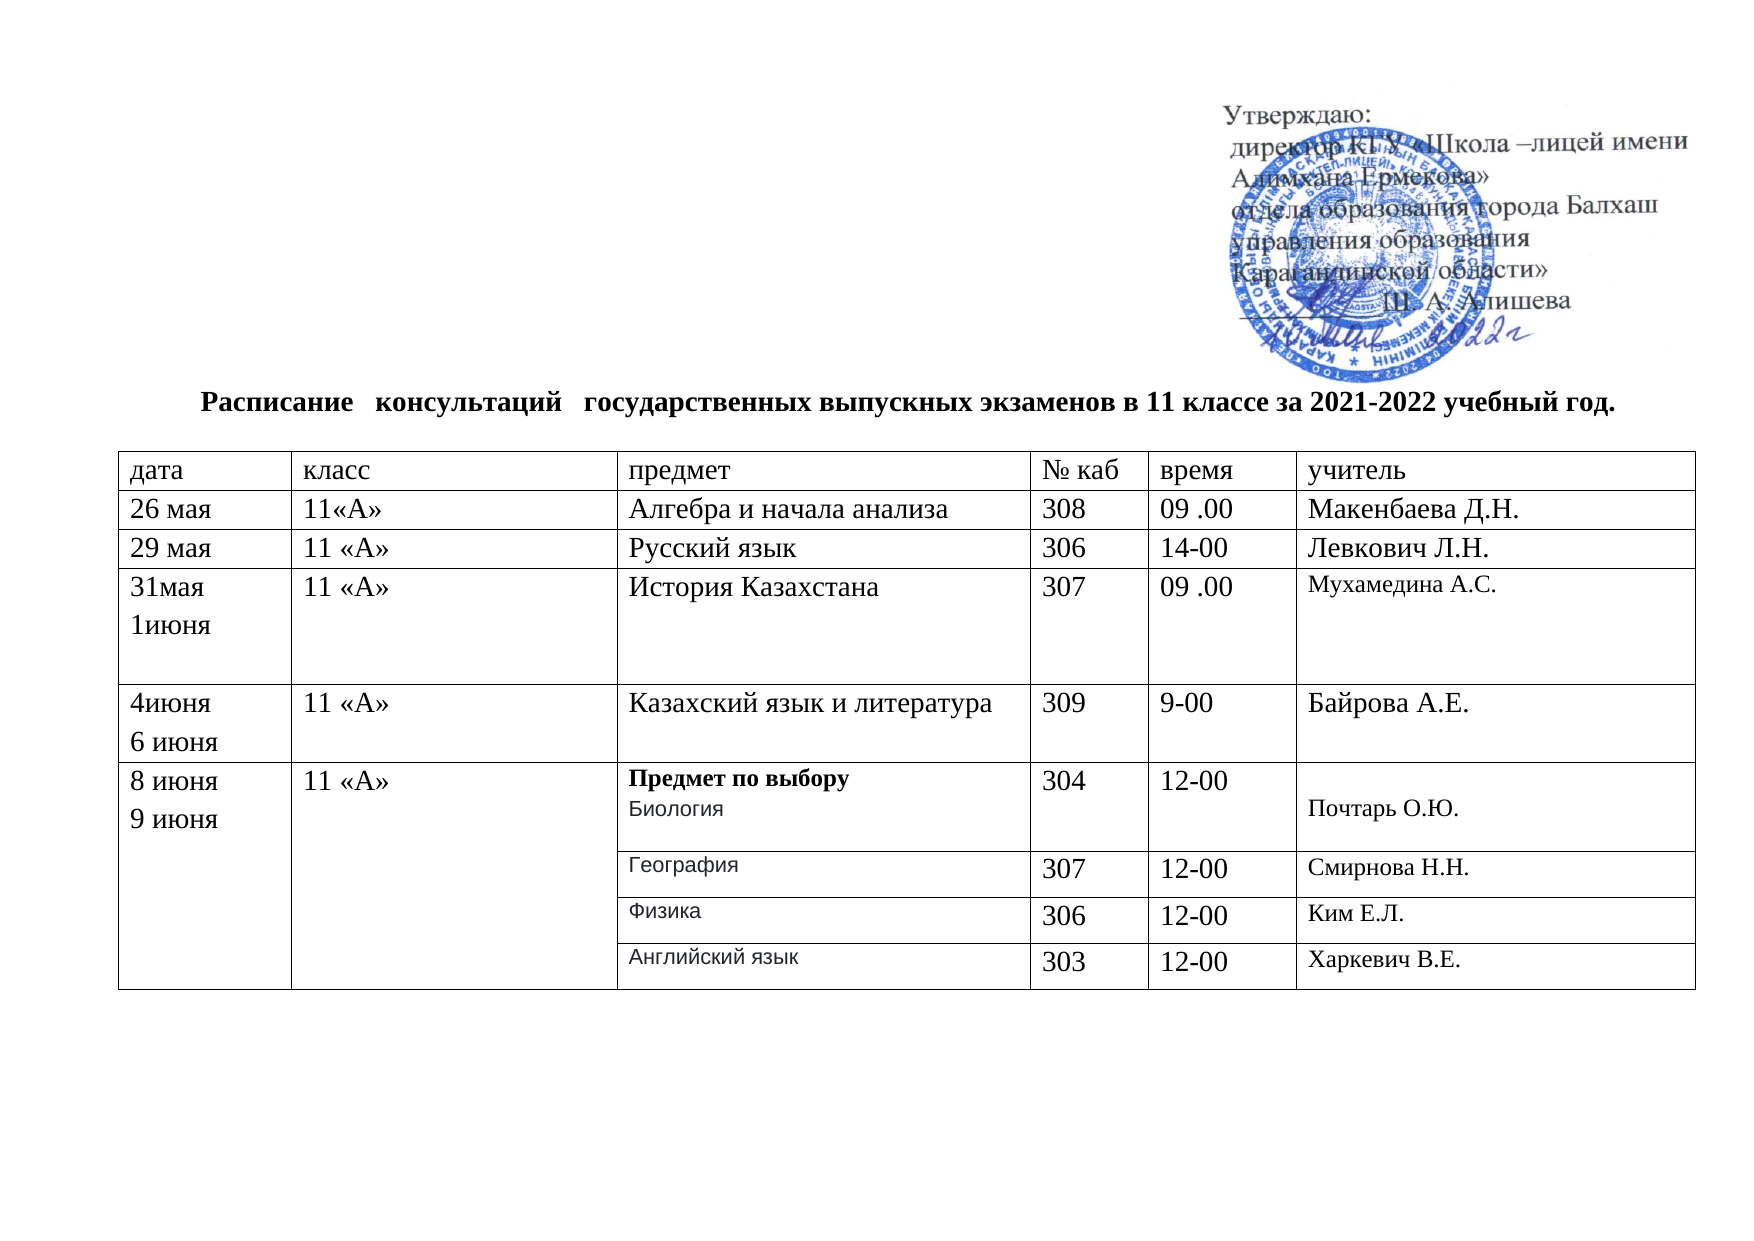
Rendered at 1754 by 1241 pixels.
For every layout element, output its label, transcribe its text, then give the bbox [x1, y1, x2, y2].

table_cell Алгебра и начала анализа [618, 491, 1030, 529]
table_cell 303 [1031, 944, 1148, 989]
text Расписание консультаций государственных выпускных экзаменов в 11 классе за 2021-2022 учебный год. [118, 384, 1698, 417]
table_header предмет [618, 452, 1030, 490]
table_cell 09 .00 [1149, 569, 1296, 684]
table_cell 309 [1031, 685, 1148, 762]
table_header учитель [1297, 452, 1695, 490]
table_cell 12-00 [1149, 944, 1296, 989]
table_cell 29 мая [119, 530, 291, 568]
table_cell 11 «А» [292, 530, 617, 568]
table_cell Харкевич В.Е. [1297, 944, 1695, 989]
table_cell Предмет по выбору Биология [618, 763, 1030, 851]
table_header класс [292, 452, 617, 490]
table_cell 26 мая [119, 491, 291, 529]
table_cell 308 [1031, 491, 1148, 529]
table_cell Русский язык [618, 530, 1030, 568]
table_cell 307 [1031, 569, 1148, 684]
table_cell Казахский язык и литература [618, 685, 1030, 762]
table_cell 09 .00 [1149, 491, 1296, 529]
table_cell Английский язык [618, 944, 1030, 989]
table_cell 9-00 [1149, 685, 1296, 762]
table_cell 307 [1031, 852, 1148, 897]
table_cell Смирнова Н.Н. [1297, 852, 1695, 897]
table_cell Мухамедина А.С. [1297, 569, 1695, 684]
table_cell Макенбаева Д.Н. [1297, 491, 1695, 529]
table_cell География [618, 852, 1030, 897]
table_cell Байрова А.Е. [1297, 685, 1695, 762]
table_cell 306 [1031, 898, 1148, 943]
table_cell Физика [618, 898, 1030, 943]
table_cell 306 [1031, 530, 1148, 568]
table_cell 11 «А» [292, 685, 617, 762]
table_header время [1149, 452, 1296, 490]
table_cell 304 [1031, 763, 1148, 851]
table_cell 14-00 [1149, 530, 1296, 568]
table_cell 8 июня 9 июня [119, 763, 291, 989]
table_cell 11 «А» [292, 763, 617, 989]
picture [1202, 74, 1701, 384]
table_cell 12-00 [1149, 763, 1296, 851]
table_cell История Казахстана [618, 569, 1030, 684]
table_header № каб [1031, 452, 1148, 490]
table_cell Почтарь О.Ю. [1297, 763, 1695, 851]
table_cell 11 «А» [292, 569, 617, 684]
table_cell Левкович Л.Н. [1297, 530, 1695, 568]
table_cell 11«А» [292, 491, 617, 529]
table_cell 4июня 6 июня [119, 685, 291, 762]
table_cell 31мая 1июня [119, 569, 291, 684]
table_cell Ким Е.Л. [1297, 898, 1695, 943]
table_cell 12-00 [1149, 898, 1296, 943]
table_header дата [119, 452, 291, 490]
table_cell 12-00 [1149, 852, 1296, 897]
